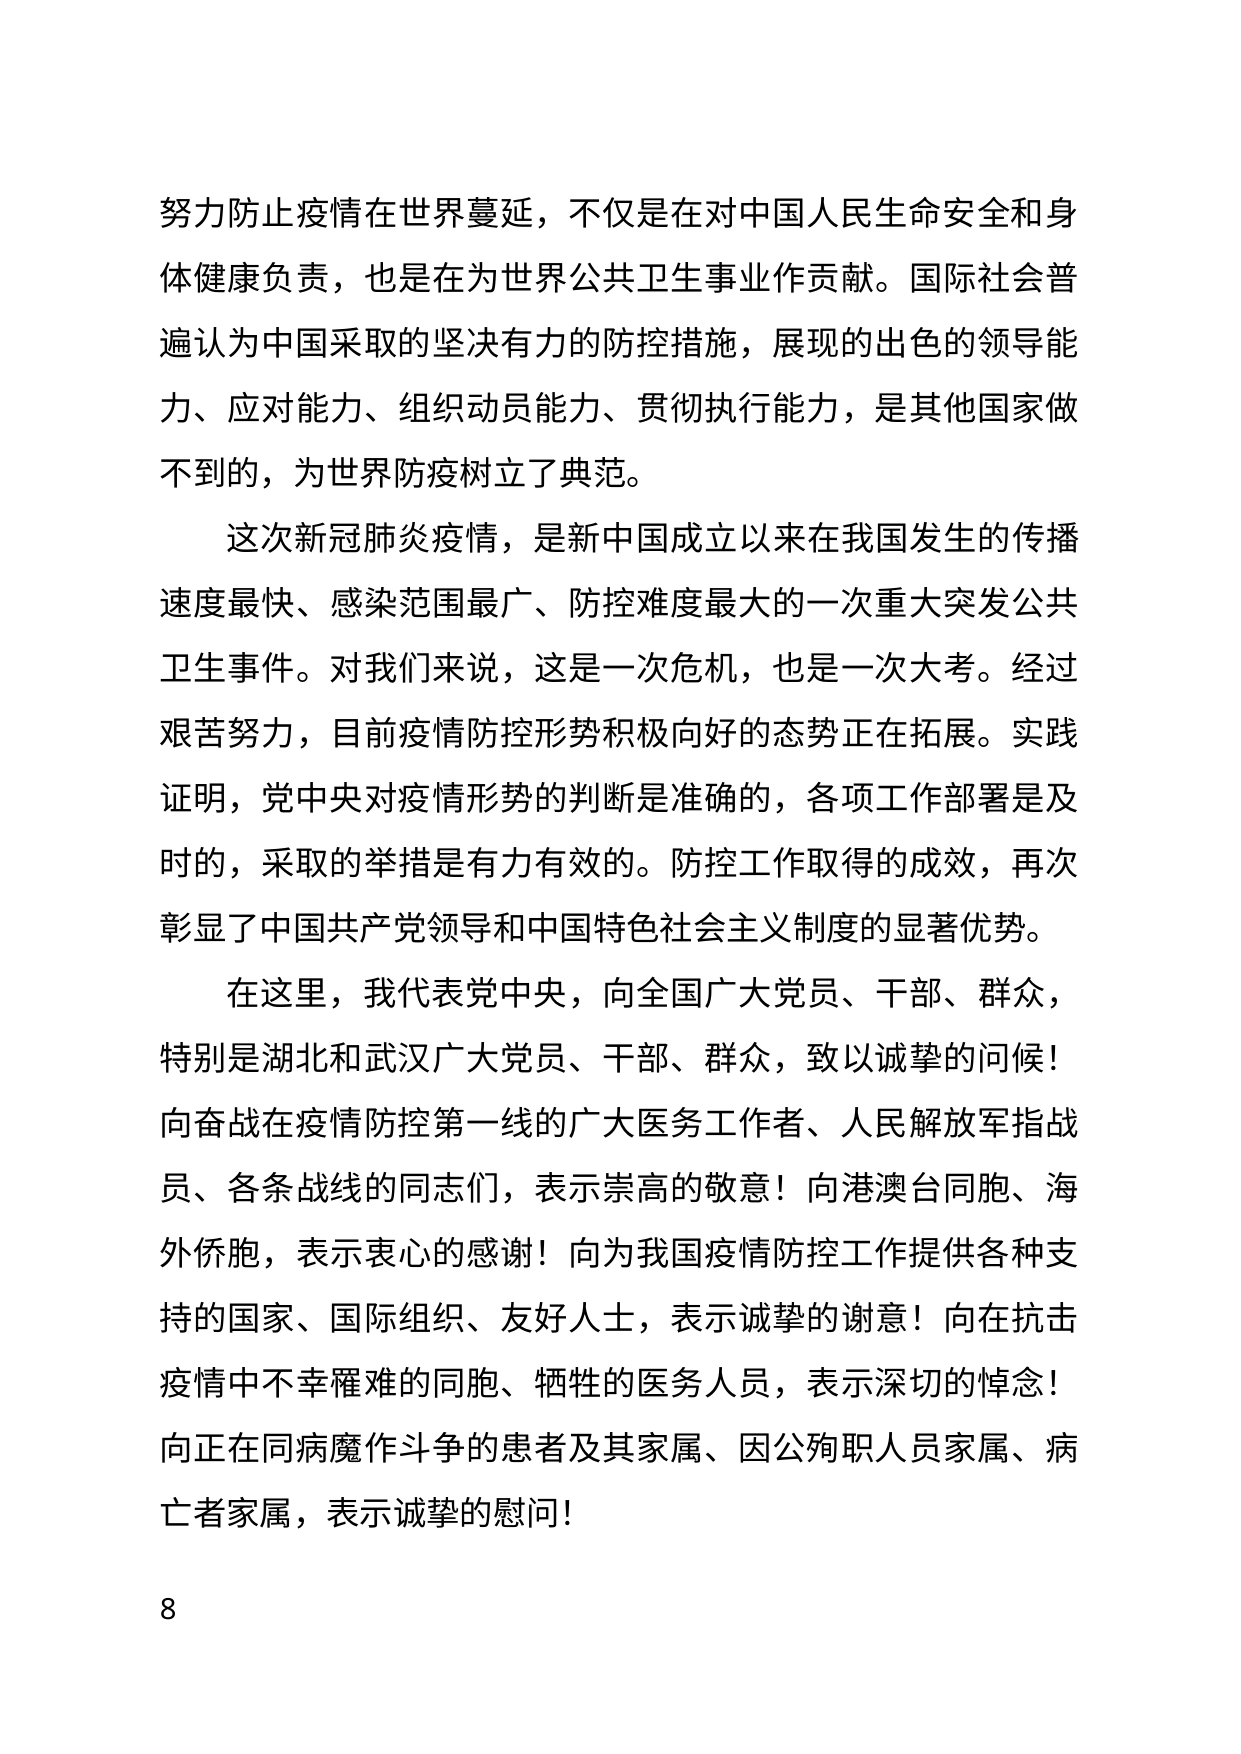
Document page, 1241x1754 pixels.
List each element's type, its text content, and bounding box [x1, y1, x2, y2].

text 在这里，我代表党中央，向全国广大党员、干部、群众，特别是湖北和武汉广大党员、干部、群众，致以诚挚的问候！向奋战在疫情防控第一线的广大医务工作者、人民解放军指战员、各条战线的同志们，表示崇高的敬意！向港澳台同胞、海外侨胞，表示衷心的感谢！向为我国疫情防控工作提供各种支持的国家、国际组织、友好人士，表示诚挚的谢意！向在抗击疫情中不幸罹难的同胞、牺牲的医务人员，表示深切的悼念！向正在同病魔作斗争的患者及其家属、因公殉职人员家属、病亡者家属，表示诚挚的慰问！ [159, 958, 1081, 1543]
text 这次新冠肺炎疫情，是新中国成立以来在我国发生的传播速度最快、感染范围最广、防控难度最大的一次重大突发公共卫生事件。对我们来说，这是一次危机，也是一次大考。经过艰苦努力，目前疫情防控形势积极向好的态势正在拓展。实践证明，党中央对疫情形势的判断是准确的，各项工作部署是及时的，采取的举措是有力有效的。防控工作取得的成效，再次彰显了中国共产党领导和中国特色社会主义制度的显著优势。 [159, 503, 1081, 958]
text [159, 178, 1081, 503]
